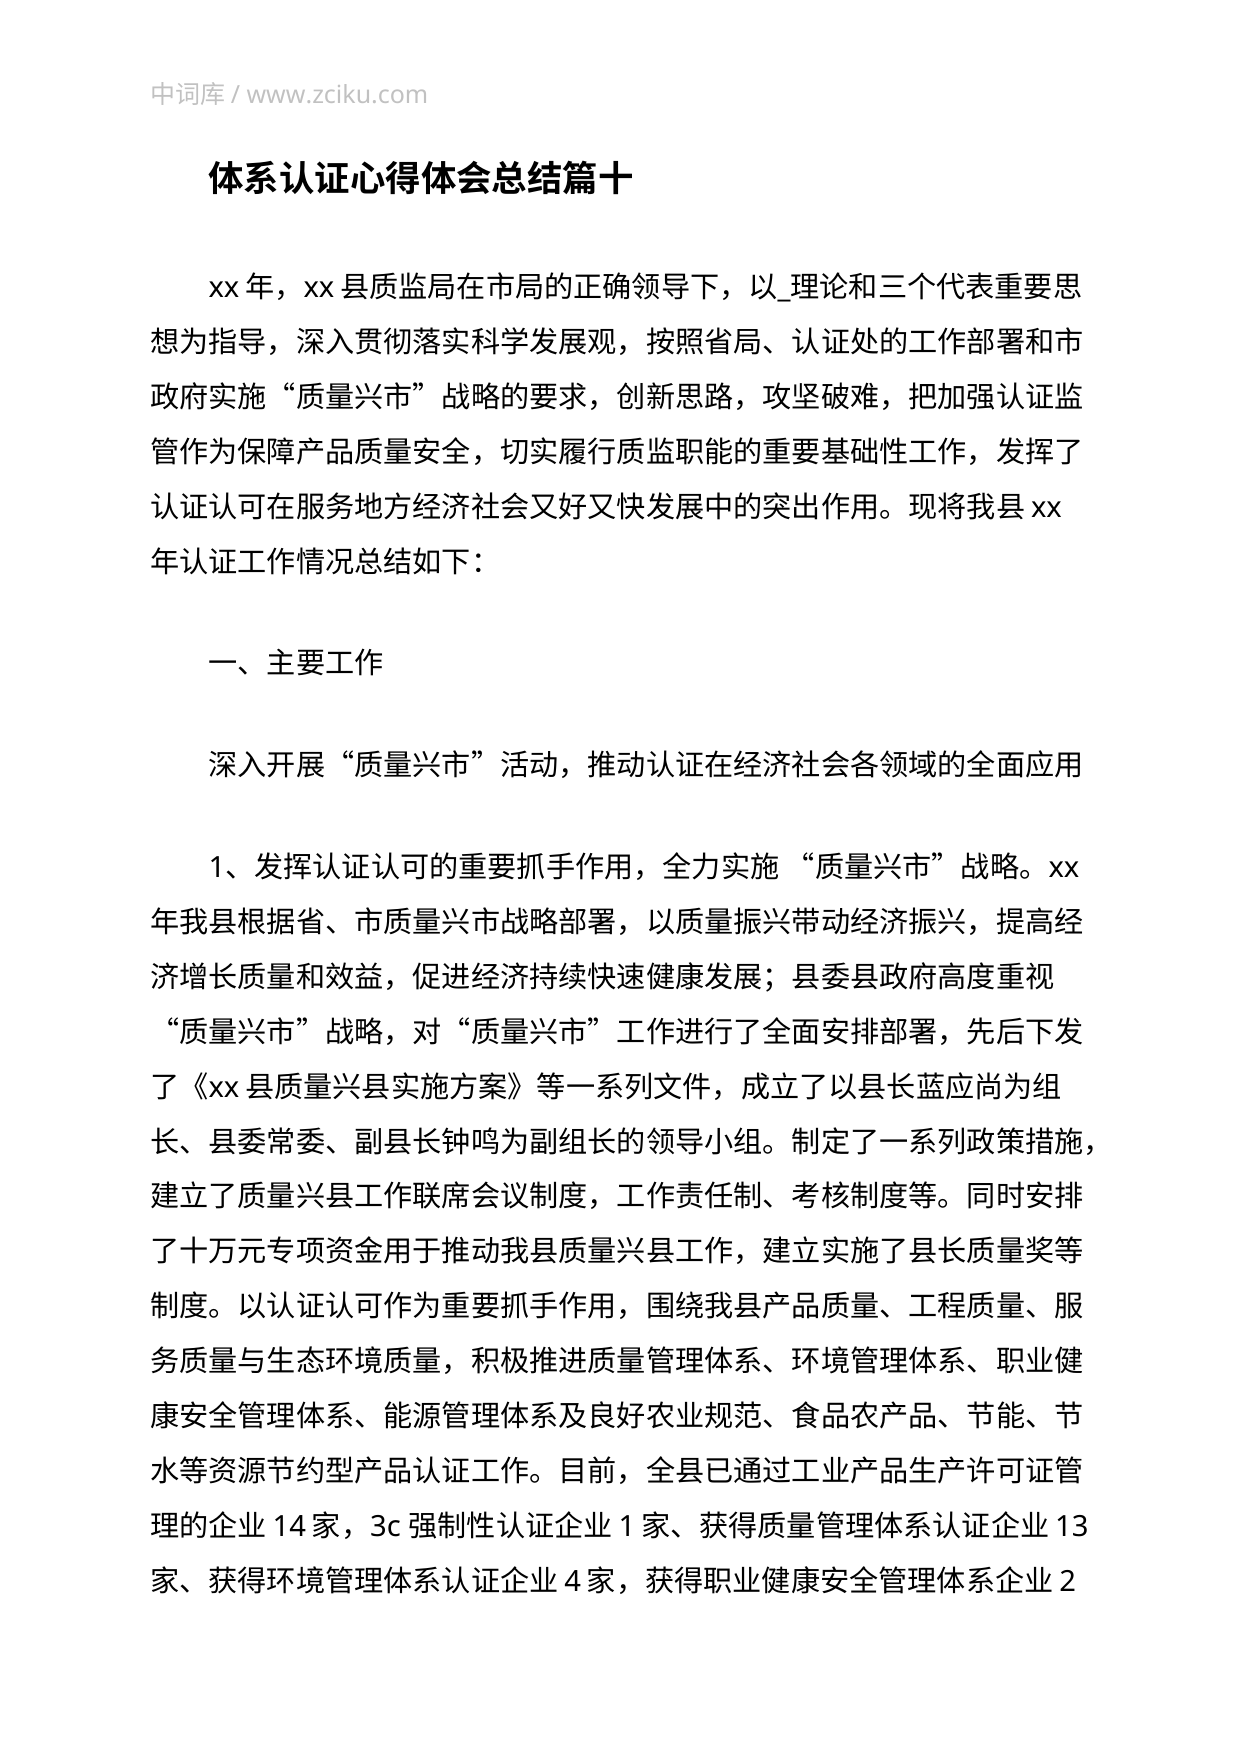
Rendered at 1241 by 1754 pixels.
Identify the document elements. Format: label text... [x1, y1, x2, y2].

text 体系认证心得体会总结篇十 [150, 150, 1090, 201]
text xx年，xx县质监局在市局的正确领导下，以_理论和三个代表重要思想为指导，深入贯彻落实科学发展观，按照省局、认证处的工作部署和市政府实施“质量兴市”战略的要求，创新思路，攻坚破难，把加强认证监管作为保障产品质量安全，切实履行质监职能的重要基础性工作，发挥了认证认可在服务地方经济社会又好又快发展中的突出作用。现将我县xx年认证工作情况总结如下： [150, 263, 1090, 580]
text 深入开展“质量兴市”活动，推动认证在经济社会各领域的全面应用 [150, 742, 1090, 784]
text 一、主要工作 [150, 640, 1090, 682]
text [150, 843, 1090, 1600]
